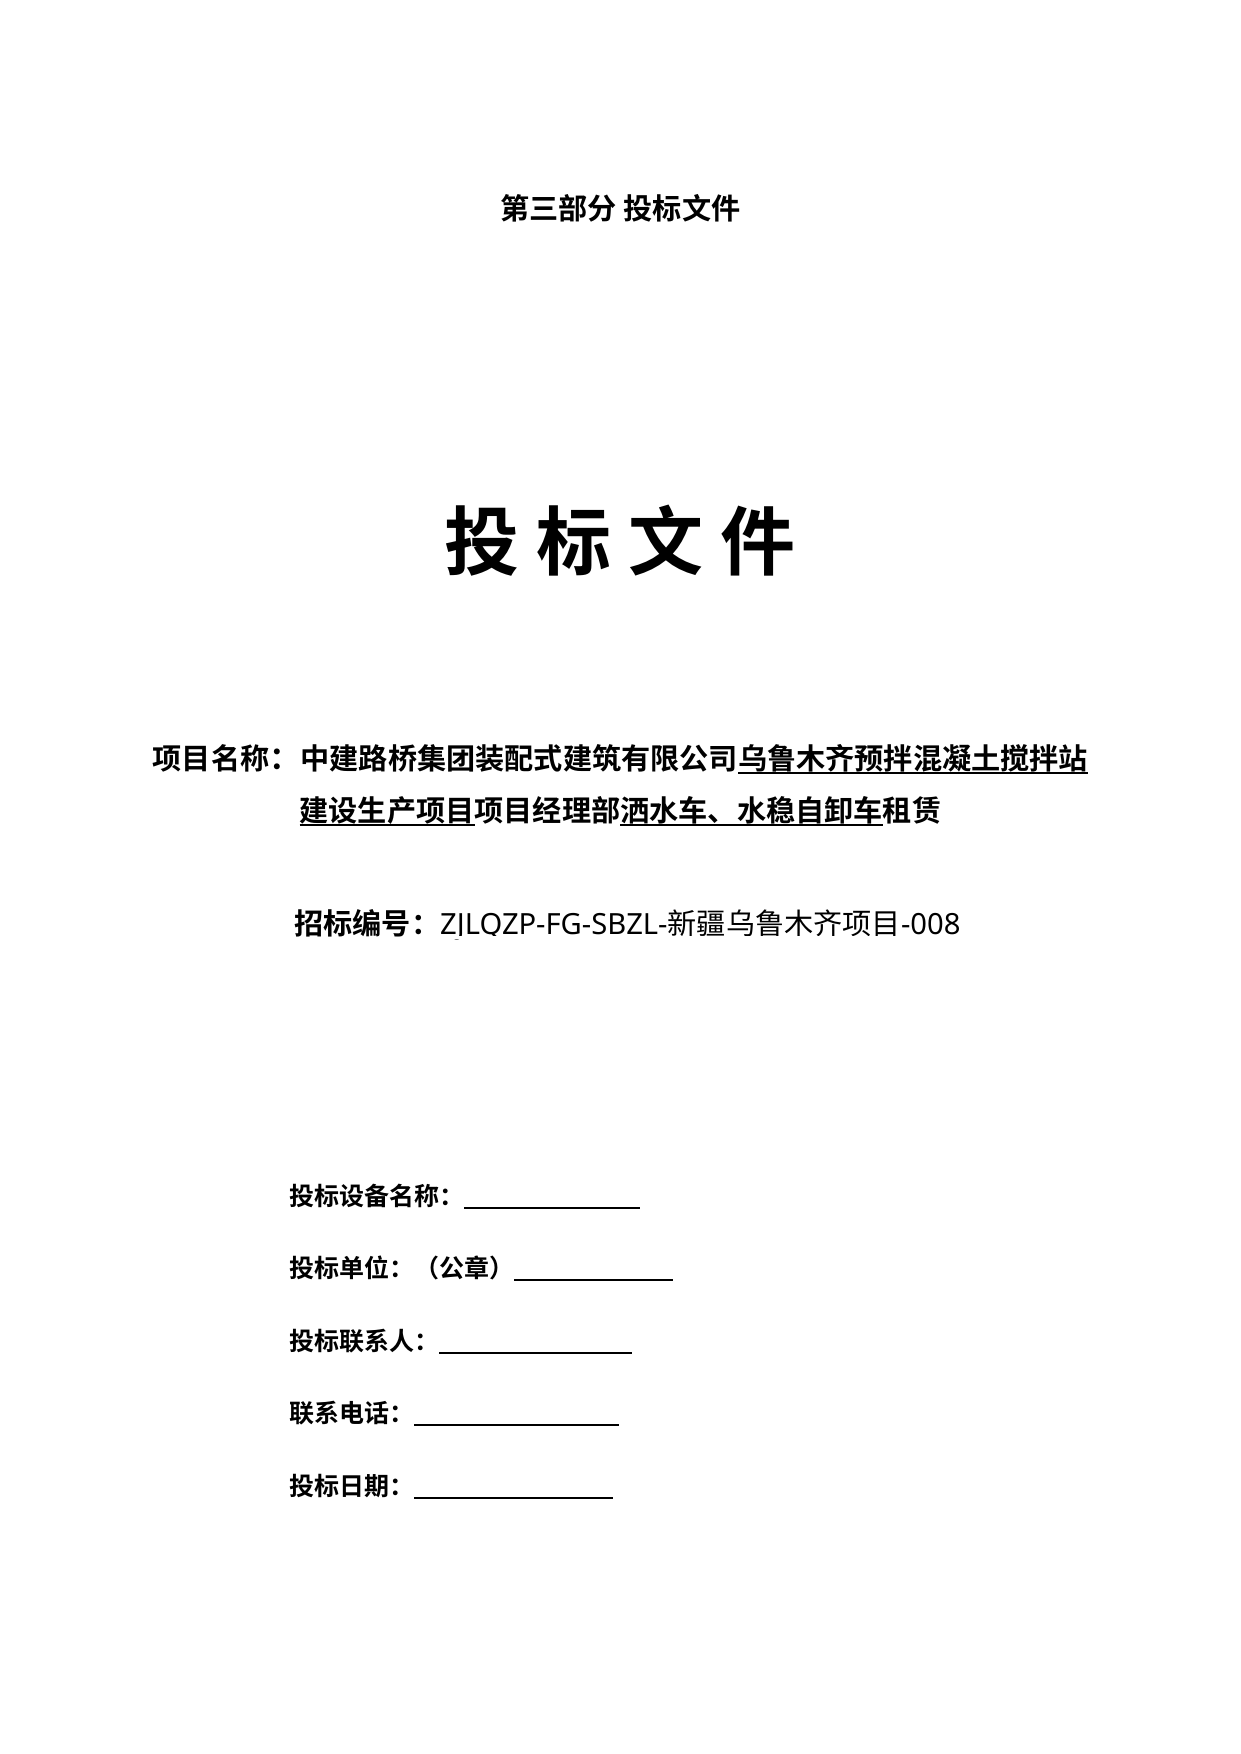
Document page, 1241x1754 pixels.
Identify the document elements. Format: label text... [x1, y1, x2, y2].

text 投标单位：（公章） [289, 1248, 1092, 1285]
text 第三部分 投标文件 [148, 185, 1092, 227]
text 投 标 文 件 [148, 483, 1092, 591]
text 投标日期： [289, 1466, 1092, 1502]
text 投标设备名称： [289, 1176, 1092, 1212]
text 招标编号：ZJLQZP-FG-SBZL-新疆乌鲁木齐项目-008 [148, 900, 1092, 943]
text 联系电话： [289, 1393, 1092, 1430]
text 项目名称：中建路桥集团装配式建筑有限公司乌鲁木齐预拌混凝土搅拌站建设生产项目项目经理部洒水车、水稳自卸车租赁 [148, 728, 1092, 832]
text 投标联系人： [289, 1321, 1092, 1357]
